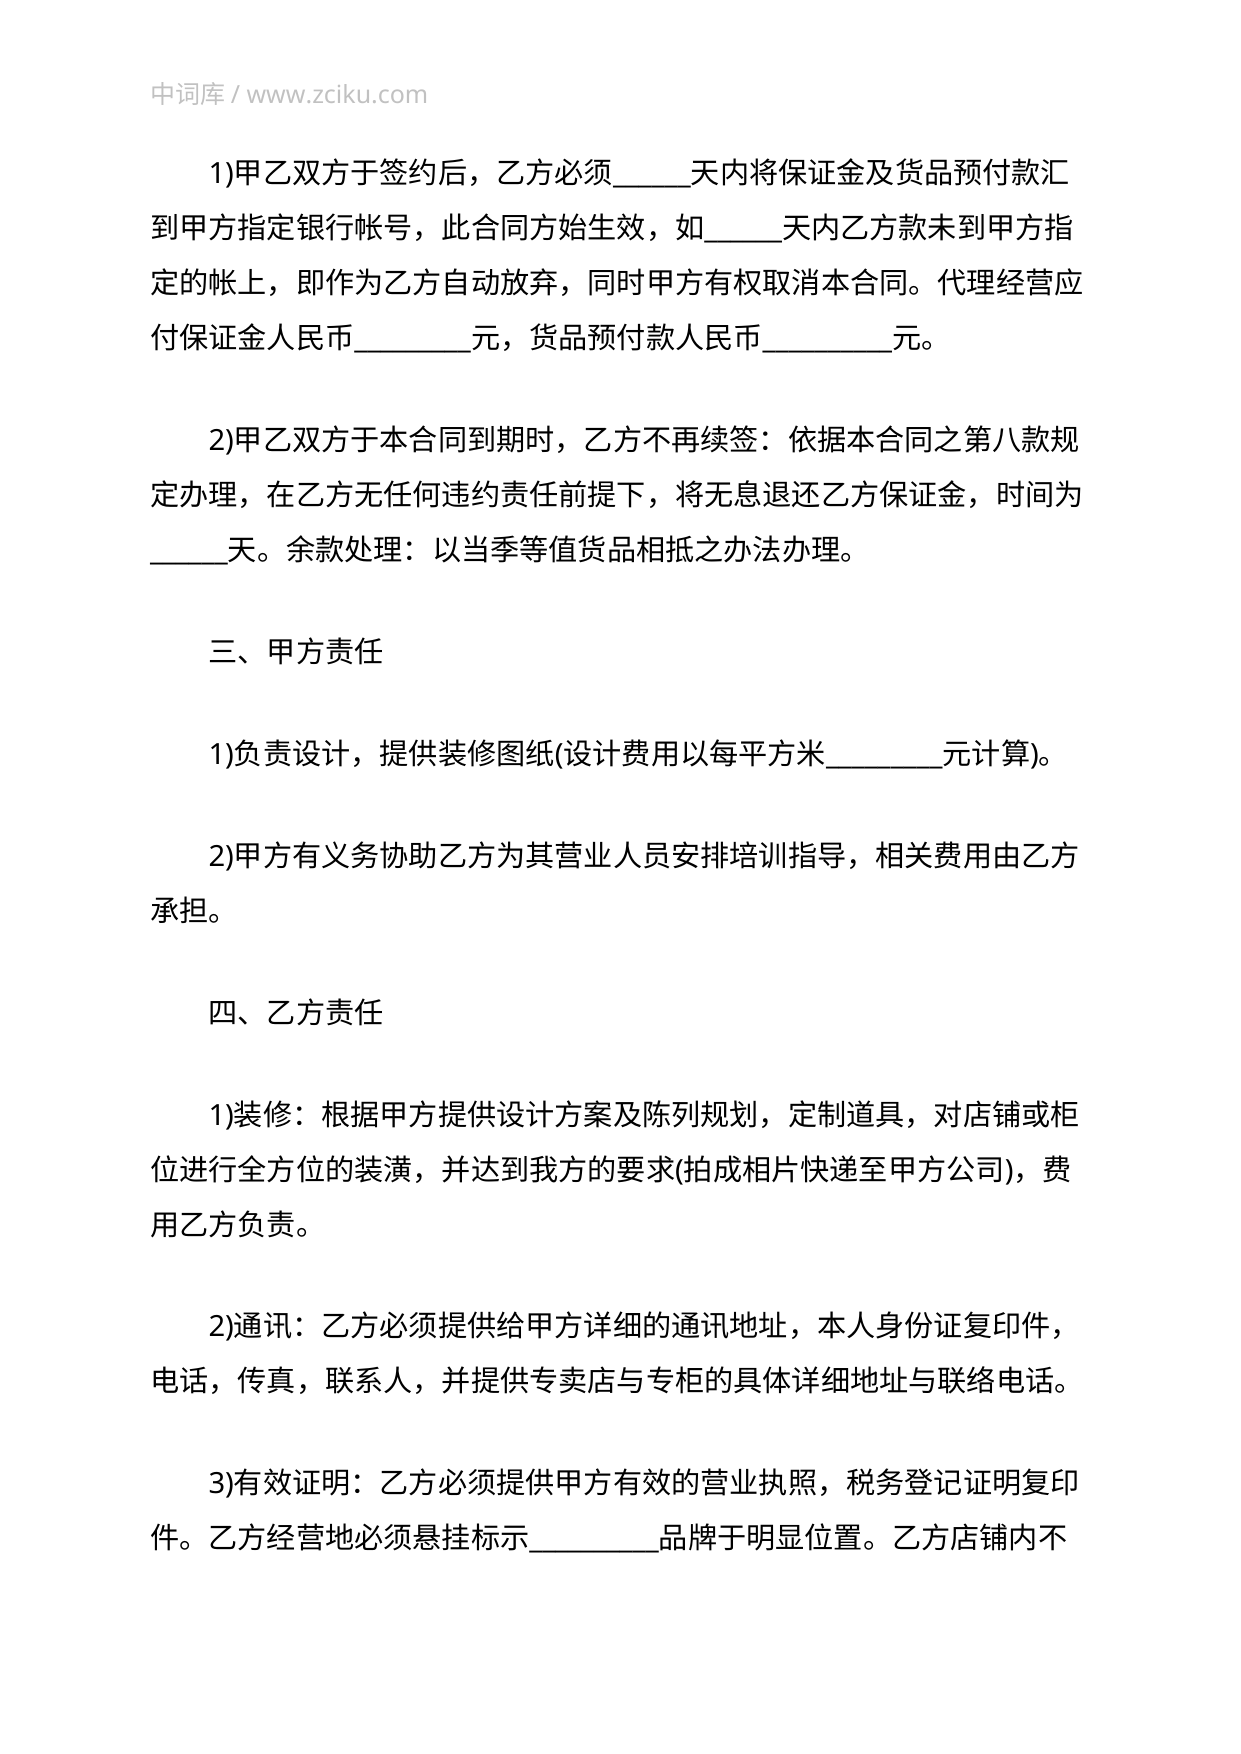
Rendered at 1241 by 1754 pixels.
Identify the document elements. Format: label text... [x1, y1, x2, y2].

text 四、乙方责任 [150, 989, 1090, 1032]
text 2)甲乙双方于本合同到期时，乙方不再续签：依据本合同之第八款规定办理，在乙方无任何违约责任前提下，将无息退还乙方保证金，时间为______天。余款处理：以当季等值货品相抵之办法办理。 [150, 417, 1090, 569]
text 2)通讯：乙方必须提供给甲方详细的通讯地址，本人身份证复印件，电话，传真，联系人，并提供专卖店与专柜的具体详细地址与联络电话。 [150, 1303, 1090, 1400]
text 三、甲方责任 [150, 629, 1090, 671]
text 1)甲乙双方于签约后，乙方必须______天内将保证金及货品预付款汇到甲方指定银行帐号，此合同方始生效，如______天内乙方款未到甲方指定的帐上，即作为乙方自动放弃，同时甲方有权取消本合同。代理经营应付保证金人民币_________元，货品预付款人民币__________元。 [150, 150, 1090, 357]
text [150, 1459, 1090, 1557]
text 1)负责设计，提供装修图纸(设计费用以每平方米_________元计算)。 [150, 731, 1090, 773]
text 2)甲方有义务协助乙方为其营业人员安排培训指导，相关费用由乙方承担。 [150, 832, 1090, 930]
text 1)装修：根据甲方提供设计方案及陈列规划，定制道具，对店铺或柜位进行全方位的装潢，并达到我方的要求(拍成相片快递至甲方公司)，费用乙方负责。 [150, 1091, 1090, 1243]
